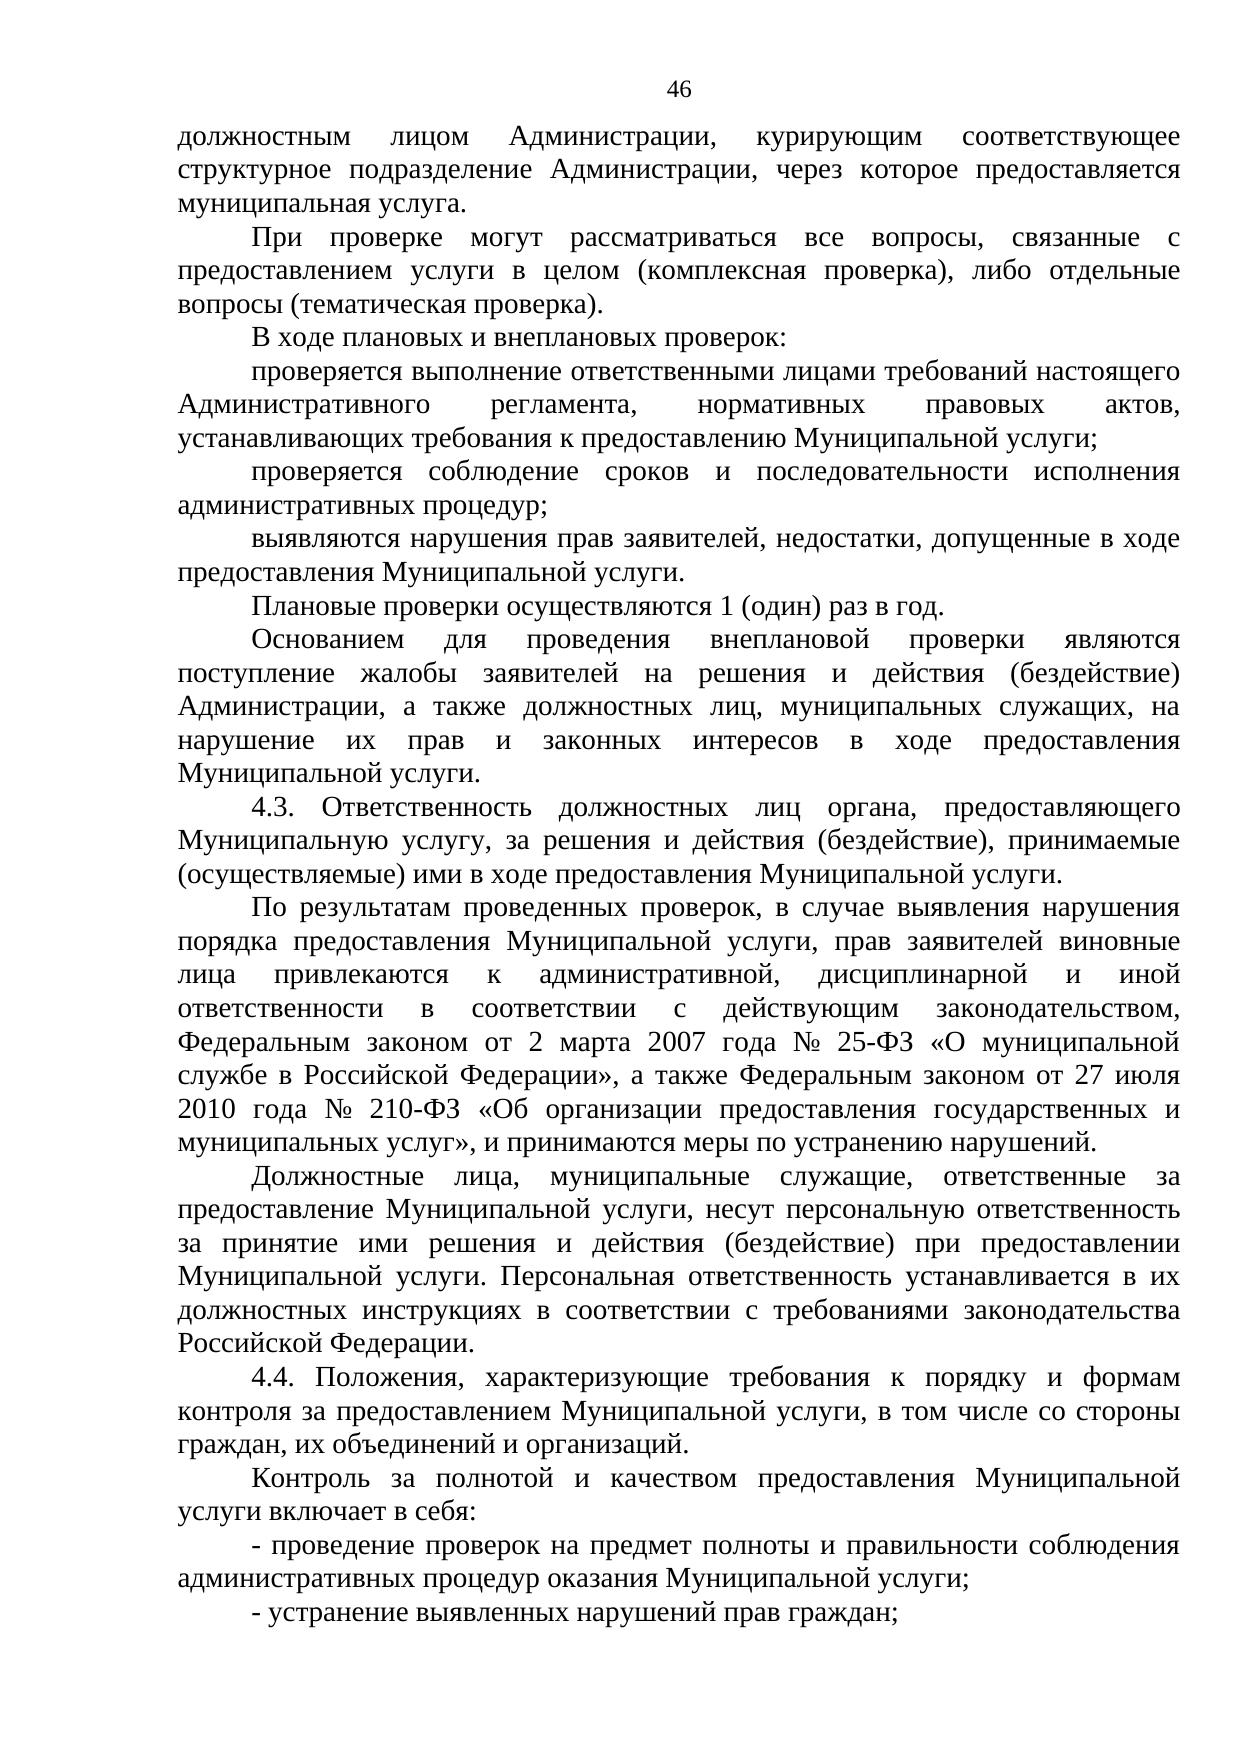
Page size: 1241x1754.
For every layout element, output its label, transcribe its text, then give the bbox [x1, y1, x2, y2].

text 4.3. Ответственность должностных лиц органа, предоставляющего Муниципальную услугу, за решения и действия (бездействие), принимаемые (осуществляемые) ими в ходе предоставления Муниципальной услуги. [177, 789, 1181, 889]
text Плановые проверки осуществляются 1 (один) раз в год. [177, 588, 1181, 621]
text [177, 118, 1181, 219]
text В ходе плановых и внеплановых проверок: [177, 319, 1181, 353]
text - устранение выявленных нарушений прав граждан; [177, 1594, 1181, 1627]
text проверяется соблюдение сроков и последовательности исполнения административных процедур; [177, 453, 1181, 521]
text Основанием для проведения внеплановой проверки являются поступление жалобы заявителей на решения и действия (бездействие) Администрации, а также должностных лиц, муниципальных служащих, на нарушение их прав и законных интересов в ходе предоставления Муниципальной услуги. [177, 621, 1181, 789]
text Контроль за полнотой и качеством предоставления Муниципальной услуги включает в себя: [177, 1460, 1181, 1527]
text - проведение проверок на предмет полноты и правильности соблюдения административных процедур оказания Муниципальной услуги; [177, 1527, 1181, 1594]
text Должностные лица, муниципальные служащие, ответственные за предоставление Муниципальной услуги, несут персональную ответственность за принятие ими решения и действия (бездействие) при предоставлении Муниципальной услуги. Персональная ответственность устанавливается в их должностных инструкциях в соответствии с требованиями законодательства Российской Федерации. [177, 1158, 1181, 1359]
text выявляются нарушения прав заявителей, недостатки, допущенные в ходе предоставления Муниципальной услуги. [177, 521, 1181, 588]
text По результатам проведенных проверок, в случае выявления нарушения порядка предоставления Муниципальной услуги, прав заявителей виновные лица привлекаются к административной, дисциплинарной и иной ответственности в соответствии с действующим законодательством, Федеральным законом от 2 марта 2007 года № 25-ФЗ «О муниципальной службе в Российской Федерации», а также Федеральным законом от 27 июля 2010 года № 210-ФЗ «Об организации предоставления государственных и муниципальных услуг», и принимаются меры по устранению нарушений. [177, 889, 1181, 1158]
text 4.4. Положения, характеризующие требования к порядку и формам контроля за предоставлением Муниципальной услуги, в том числе со стороны граждан, их объединений и организаций. [177, 1359, 1181, 1460]
text При проверке могут рассматриваться все вопросы, связанные с предоставлением услуги в целом (комплексная проверка), либо отдельные вопросы (тематическая проверка). [177, 219, 1181, 319]
text проверяется выполнение ответственными лицами требований настоящего Административного регламента, нормативных правовых актов, устанавливающих требования к предоставлению Муниципальной услуги; [177, 353, 1181, 453]
